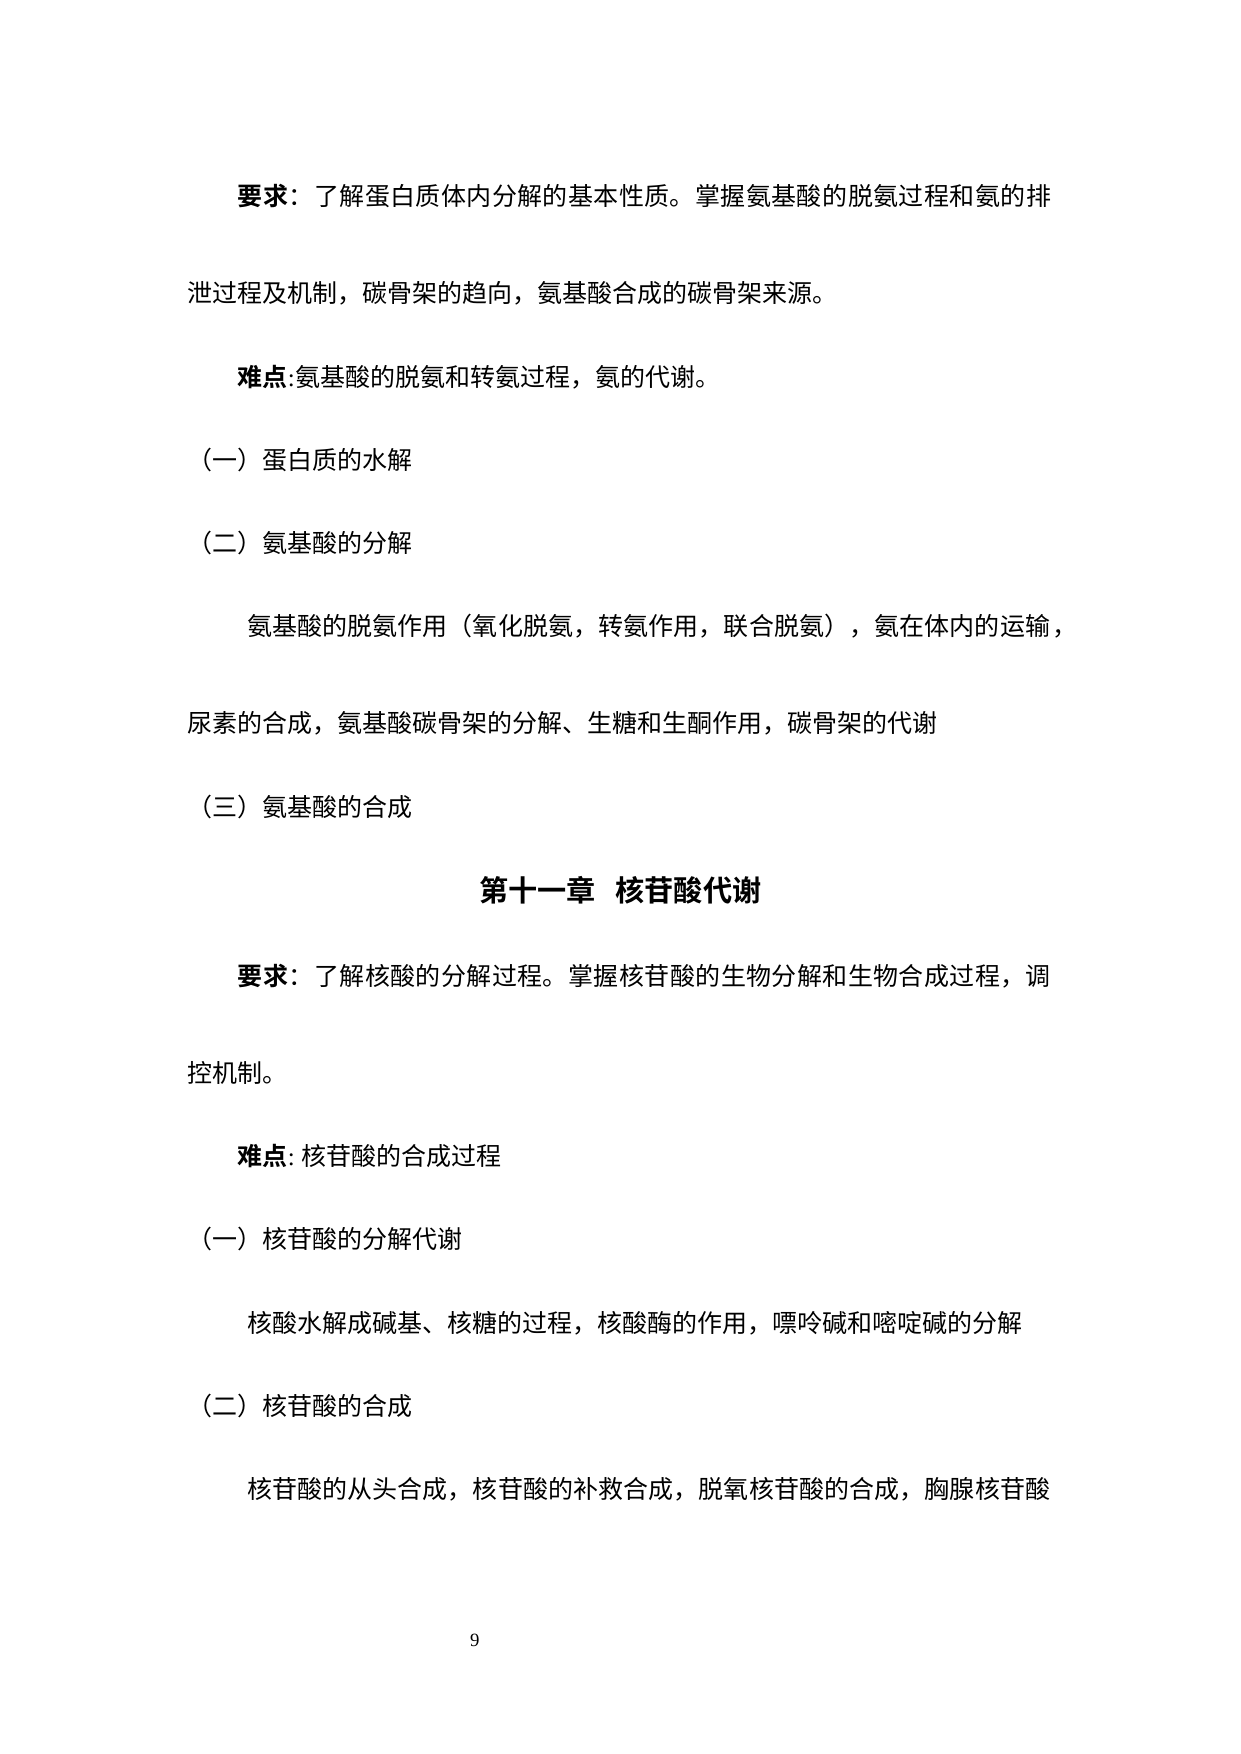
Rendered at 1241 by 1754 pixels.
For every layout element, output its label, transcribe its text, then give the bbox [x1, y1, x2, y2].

text （二）氨基酸的分解 [187, 509, 1053, 574]
text 第十一章 核苷酸代谢 [187, 856, 1053, 921]
text （二）核苷酸的合成 [187, 1372, 1053, 1437]
text 难点: 核苷酸的合成过程 [187, 1122, 1053, 1187]
text 氨基酸的脱氨作用（氧化脱氨，转氨作用，联合脱氨），氨在体内的运输，尿素的合成，氨基酸碳骨架的分解、生糖和生酮作用，碳骨架的代谢 [187, 592, 1053, 754]
text 要求：了解蛋白质体内分解的基本性质。掌握氨基酸的脱氨过程和氨的排泄过程及机制，碳骨架的趋向，氨基酸合成的碳骨架来源。 [187, 162, 1053, 324]
text （一）蛋白质的水解 [187, 426, 1053, 491]
text （三）氨基酸的合成 [187, 773, 1053, 838]
text （一）核苷酸的分解代谢 [187, 1206, 1053, 1271]
text 要求：了解核酸的分解过程。掌握核苷酸的生物分解和生物合成过程，调控机制。 [187, 942, 1053, 1104]
text 核酸水解成碱基、核糖的过程，核酸酶的作用，嘌呤碱和嘧啶碱的分解 [187, 1289, 1053, 1354]
text 难点:氨基酸的脱氨和转氨过程，氨的代谢。 [187, 343, 1053, 408]
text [187, 1455, 1053, 1520]
